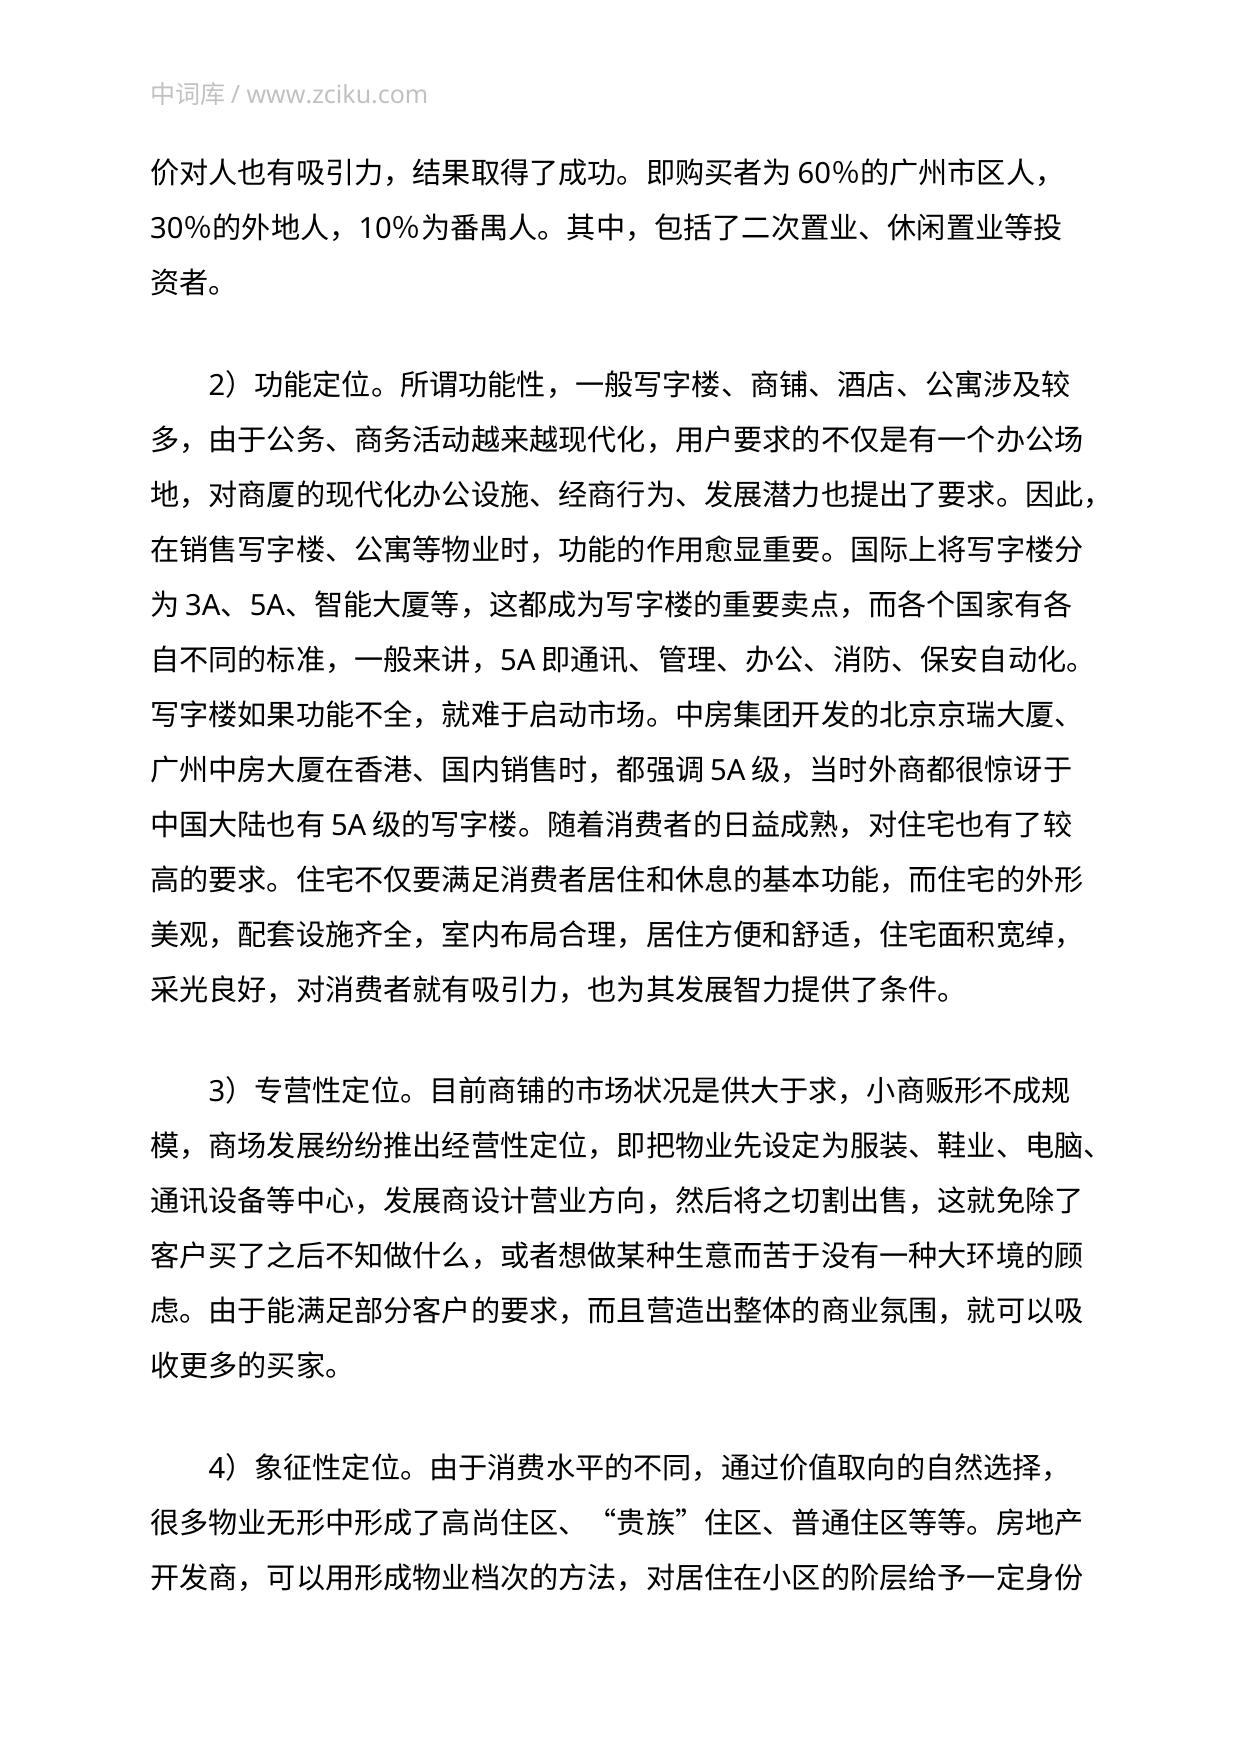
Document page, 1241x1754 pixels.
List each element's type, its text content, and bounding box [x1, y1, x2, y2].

text 2）功能定位。所谓功能性，一般写字楼、商铺、酒店、公寓涉及较多，由于公务、商务活动越来越现代化，用户要求的不仅是有一个办公场地，对商厦的现代化办公设施、经商行为、发展潜力也提出了要求。因此，在销售写字楼、公寓等物业时，功能的作用愈显重要。国际上将写字楼分为3A、5A、智能大厦等，这都成为写字楼的重要卖点，而各个国家有各自不同的标准，一般来讲，5A即通讯、管理、办公、消防、保安自动化。写字楼如果功能不全，就难于启动市场。中房集团开发的北京京瑞大厦、广州中房大厦在香港、国内销售时，都强调5A级，当时外商都很惊讶于中国大陆也有5A级的写字楼。随着消费者的日益成熟，对住宅也有了较高的要求。住宅不仅要满足消费者居住和休息的基本功能，而住宅的外形美观，配套设施齐全，室内布局合理，居住方便和舒适，住宅面积宽绰，采光良好，对消费者就有吸引力，也为其发展智力提供了条件。 [150, 362, 1090, 1008]
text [150, 150, 1090, 302]
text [150, 1444, 1090, 1596]
text 3）专营性定位。目前商铺的市场状况是供大于求，小商贩形不成规模，商场发展纷纷推出经营性定位，即把物业先设定为服装、鞋业、电脑、通讯设备等中心，发展商设计营业方向，然后将之切割出售，这就免除了客户买了之后不知做什么，或者想做某种生意而苦于没有一种大环境的顾虑。由于能满足部分客户的要求，而且营造出整体的商业氛围，就可以吸收更多的买家。 [150, 1068, 1090, 1385]
